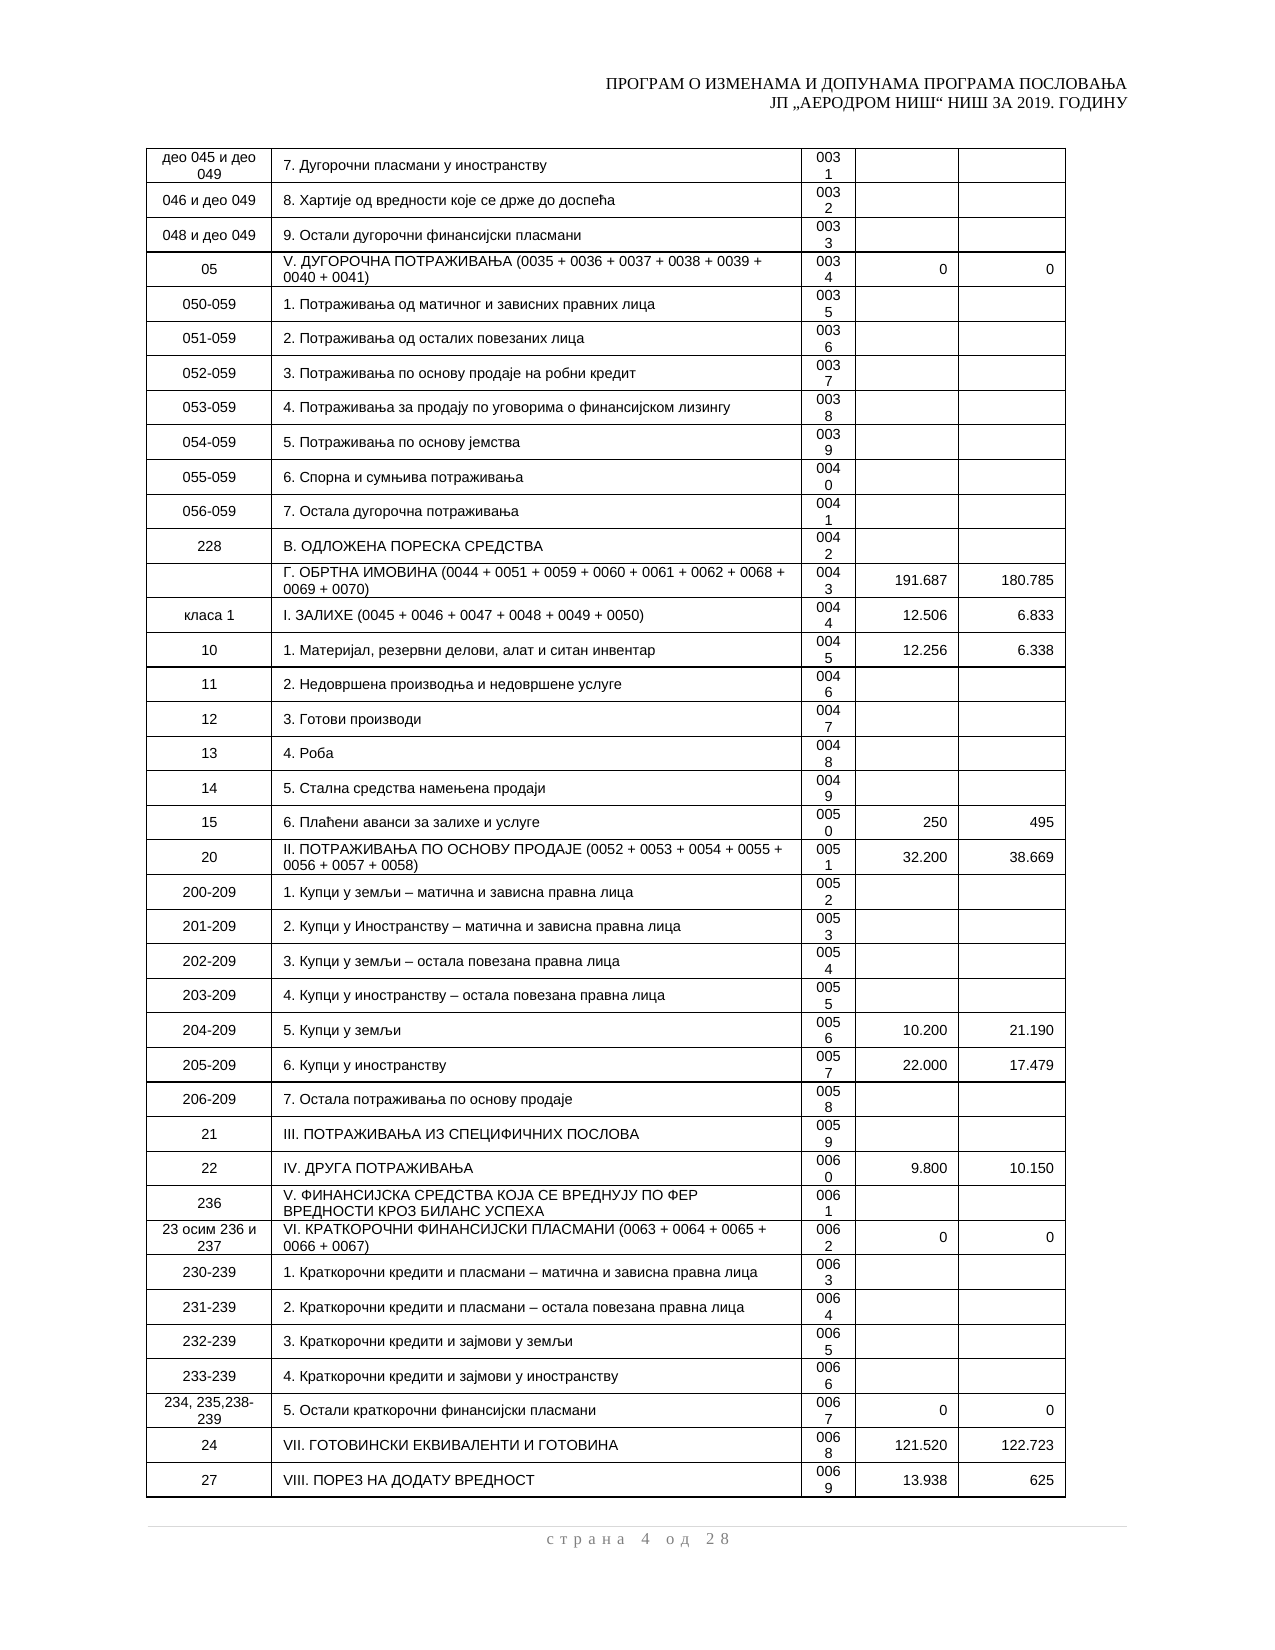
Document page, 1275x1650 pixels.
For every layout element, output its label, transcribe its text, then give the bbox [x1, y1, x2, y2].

table_cell 205-209 [147, 1048, 271, 1081]
table_cell 3. Потраживања по основу продаје на робни кредит [272, 356, 801, 390]
table_cell 0038 [802, 391, 855, 424]
table_cell IV. ДРУГА ПОТРАЖИВАЊА [272, 1152, 801, 1185]
table_cell [856, 668, 958, 701]
table_cell [959, 979, 1065, 1012]
table_cell [856, 149, 958, 182]
table_cell 0043 [802, 564, 855, 597]
table_cell [959, 495, 1065, 528]
table_cell 12.256 [856, 633, 958, 666]
table_cell VIII. ПОРЕЗ НА ДОДАТУ ВРЕДНОСТ [272, 1463, 801, 1496]
table_cell [856, 183, 958, 217]
table_cell 7. Остала дугорочна потраживања [272, 495, 801, 528]
table_cell 27 [147, 1463, 271, 1496]
table_cell 0059 [802, 1117, 855, 1151]
table_cell 231-239 [147, 1290, 271, 1323]
table_cell 1. Материјал, резервни делови, алат и ситан инвентар [272, 633, 801, 666]
table_cell 13.938 [856, 1463, 958, 1496]
table_cell 0040 [802, 460, 855, 493]
table_cell 10.200 [856, 1013, 958, 1047]
table_cell 0042 [802, 529, 855, 563]
table_cell 0039 [802, 425, 855, 459]
table_cell 0 [856, 1394, 958, 1427]
table_cell 0055 [802, 979, 855, 1012]
table_cell 5. Потраживања по основу јемства [272, 425, 801, 459]
table_cell 21.190 [959, 1013, 1065, 1047]
table_cell 051-059 [147, 322, 271, 355]
table_cell 0046 [802, 668, 855, 701]
table_cell [856, 875, 958, 908]
table_cell 0 [959, 253, 1065, 286]
table_cell [856, 460, 958, 493]
table_cell 203-209 [147, 979, 271, 1012]
table_cell 0065 [802, 1325, 855, 1358]
table_cell 6.833 [959, 598, 1065, 632]
table_cell [856, 737, 958, 770]
table_cell 0 [856, 1221, 958, 1254]
table_cell [959, 356, 1065, 390]
table_cell 234, 235,238-239 [147, 1394, 271, 1427]
table_cell 8. Хартије од вредности које се држе до доспећа [272, 183, 801, 217]
table_cell [959, 1359, 1065, 1393]
table_cell 12.506 [856, 598, 958, 632]
table_cell [959, 1186, 1065, 1220]
table_cell 4. Потраживања за продају по уговорима о финансијском лизингу [272, 391, 801, 424]
table_cell [856, 1186, 958, 1220]
table_cell В. ОДЛОЖЕНА ПОРЕСКА СРЕДСТВА [272, 529, 801, 563]
table_cell 9. Остали дугорочни финансијски пласмани [272, 218, 801, 251]
table_cell [959, 875, 1065, 908]
table_cell 056-059 [147, 495, 271, 528]
table_cell [959, 668, 1065, 701]
table_cell [856, 1083, 958, 1116]
table_cell 2. Краткорочни кредити и пласмани – остала повезана правна лица [272, 1290, 801, 1323]
table_cell 191.687 [856, 564, 958, 597]
table_cell 050-059 [147, 287, 271, 321]
table_cell 14 [147, 771, 271, 805]
table_cell 6. Плаћени аванси за залихе и услуге [272, 806, 801, 839]
table_cell [959, 702, 1065, 736]
table_cell [959, 1255, 1065, 1289]
table_cell [856, 425, 958, 459]
table_cell 236 [147, 1186, 271, 1220]
table_cell 7. Остала потраживања по основу продаје [272, 1083, 801, 1116]
table_cell [856, 529, 958, 563]
table_cell 5. Купци у земљи [272, 1013, 801, 1047]
table_cell 9.800 [856, 1152, 958, 1185]
table_cell 0045 [802, 633, 855, 666]
table_cell 0057 [802, 1048, 855, 1081]
table_cell 0031 [802, 149, 855, 182]
table_cell 0058 [802, 1083, 855, 1116]
table_cell 250 [856, 806, 958, 839]
table_cell 22.000 [856, 1048, 958, 1081]
table_cell 053-059 [147, 391, 271, 424]
table_cell 0048 [802, 737, 855, 770]
table_cell 11 [147, 668, 271, 701]
table_cell 206-209 [147, 1083, 271, 1116]
table_cell III. ПОТРАЖИВАЊА ИЗ СПЕЦИФИЧНИХ ПОСЛОВА [272, 1117, 801, 1151]
table_cell 1. Купци у земљи – матична и зависна правна лица [272, 875, 801, 908]
table_cell 3. Краткорочни кредити и зајмови у земљи [272, 1325, 801, 1358]
table_cell 201-209 [147, 910, 271, 943]
table_cell део 045 и део 049 [147, 149, 271, 182]
table_cell 0060 [802, 1152, 855, 1185]
table_cell 10.150 [959, 1152, 1065, 1185]
table_cell 3. Купци у земљи – остала повезана правна лица [272, 944, 801, 978]
table_cell 0069 [802, 1463, 855, 1496]
table_cell 052-059 [147, 356, 271, 390]
table_cell 0032 [802, 183, 855, 217]
table_cell 495 [959, 806, 1065, 839]
table_cell 0068 [802, 1428, 855, 1462]
table_cell Г. ОБРТНА ИМОВИНА (0044 + 0051 + 0059 + 0060 + 0061 + 0062 + 0068 + 0069 + 0070) [272, 564, 801, 597]
table_cell [959, 322, 1065, 355]
table_cell 38.669 [959, 840, 1065, 874]
table_cell [856, 1325, 958, 1358]
table_cell [959, 910, 1065, 943]
table_cell 3. Готови производи [272, 702, 801, 736]
table_cell 13 [147, 737, 271, 770]
table_cell [959, 287, 1065, 321]
table_cell 0034 [802, 253, 855, 286]
table_cell 0054 [802, 944, 855, 978]
table_cell 625 [959, 1463, 1065, 1496]
table_cell [959, 218, 1065, 251]
table_cell [959, 149, 1065, 182]
table_cell 0 [959, 1221, 1065, 1254]
table_cell 17.479 [959, 1048, 1065, 1081]
table_cell 20 [147, 840, 271, 874]
table_cell 0049 [802, 771, 855, 805]
table_cell [856, 322, 958, 355]
table_cell 0036 [802, 322, 855, 355]
table_cell [959, 1117, 1065, 1151]
table_cell VI. КРАТКОРОЧНИ ФИНАНСИЈСКИ ПЛАСМАНИ (0063 + 0064 + 0065 + 0066 + 0067) [272, 1221, 801, 1254]
table_cell 0067 [802, 1394, 855, 1427]
table_cell 2. Купци у Иностранству – матична и зависна правна лица [272, 910, 801, 943]
table_cell 0041 [802, 495, 855, 528]
table_cell 6.338 [959, 633, 1065, 666]
table_cell 32.200 [856, 840, 958, 874]
table_cell [856, 1255, 958, 1289]
table_cell 200-209 [147, 875, 271, 908]
table_cell 24 [147, 1428, 271, 1462]
table_cell 233-239 [147, 1359, 271, 1393]
table_cell 121.520 [856, 1428, 958, 1462]
table_cell 2. Потраживања од осталих повезаних лица [272, 322, 801, 355]
table_cell 230-239 [147, 1255, 271, 1289]
table_cell 0052 [802, 875, 855, 908]
table_cell 4. Роба [272, 737, 801, 770]
table_cell [856, 1359, 958, 1393]
table_cell 6. Купци у иностранству [272, 1048, 801, 1081]
table_cell 0047 [802, 702, 855, 736]
table_cell [147, 564, 271, 597]
table_cell [856, 218, 958, 251]
table_cell [856, 1117, 958, 1151]
table_cell 6. Спорна и сумњива потраживања [272, 460, 801, 493]
table_cell 4. Купци у иностранству – остала повезана правна лица [272, 979, 801, 1012]
table_cell [856, 979, 958, 1012]
table_cell [959, 1325, 1065, 1358]
table_cell 048 и део 049 [147, 218, 271, 251]
table_cell [959, 1290, 1065, 1323]
table_cell 15 [147, 806, 271, 839]
table_cell 21 [147, 1117, 271, 1151]
table_cell 180.785 [959, 564, 1065, 597]
table_cell 054-059 [147, 425, 271, 459]
table_cell [856, 356, 958, 390]
table_cell [856, 1290, 958, 1323]
table_cell 0061 [802, 1186, 855, 1220]
table_cell [959, 183, 1065, 217]
table_cell 1. Краткорочни кредити и пласмани – матична и зависна правна лица [272, 1255, 801, 1289]
table_cell VII. ГОТОВИНСКИ ЕКВИВАЛЕНТИ И ГОТОВИНА [272, 1428, 801, 1462]
table_cell [959, 460, 1065, 493]
table_cell [959, 1083, 1065, 1116]
table_cell [856, 495, 958, 528]
table_cell 0066 [802, 1359, 855, 1393]
table_cell [856, 771, 958, 805]
table_cell 0050 [802, 806, 855, 839]
table_cell 2. Недовршена производња и недовршене услуге [272, 668, 801, 701]
table_cell 228 [147, 529, 271, 563]
table_cell 10 [147, 633, 271, 666]
table_cell [856, 944, 958, 978]
table_cell 7. Дугорочни пласмани у иностранству [272, 149, 801, 182]
table_cell 204-209 [147, 1013, 271, 1047]
table_cell 5. Остали краткорочни финансијски пласмани [272, 1394, 801, 1427]
table_cell класа 1 [147, 598, 271, 632]
table_cell 055-059 [147, 460, 271, 493]
table_cell 232-239 [147, 1325, 271, 1358]
table_cell 122.723 [959, 1428, 1065, 1462]
table_cell 22 [147, 1152, 271, 1185]
table_cell 0063 [802, 1255, 855, 1289]
table_cell II. ПОТРАЖИВАЊА ПО ОСНОВУ ПРОДАЈЕ (0052 + 0053 + 0054 + 0055 + 0056 + 0057 + 0058) [272, 840, 801, 874]
table_cell 0062 [802, 1221, 855, 1254]
table_cell 0037 [802, 356, 855, 390]
table_cell 1. Потраживања од матичног и зависних правних лица [272, 287, 801, 321]
table_cell 0035 [802, 287, 855, 321]
table_cell 4. Краткорочни кредити и зајмови у иностранству [272, 1359, 801, 1393]
table_cell [959, 737, 1065, 770]
table_cell [959, 529, 1065, 563]
table_cell [959, 944, 1065, 978]
table_cell 0051 [802, 840, 855, 874]
table_cell [856, 910, 958, 943]
table_cell 0 [959, 1394, 1065, 1427]
table_cell 202-209 [147, 944, 271, 978]
table_cell 12 [147, 702, 271, 736]
table_cell 0064 [802, 1290, 855, 1323]
table_cell [856, 391, 958, 424]
table_cell 046 и део 049 [147, 183, 271, 217]
table_cell V. ФИНАНСИЈСКА СРЕДСТВА КОЈА СЕ ВРЕДНУЈУ ПО ФЕР ВРЕДНОСТИ КРОЗ БИЛАНС УСПЕХА [272, 1186, 801, 1220]
table_cell [959, 771, 1065, 805]
table_cell 0056 [802, 1013, 855, 1047]
table_cell I. ЗАЛИХЕ (0045 + 0046 + 0047 + 0048 + 0049 + 0050) [272, 598, 801, 632]
table_cell 0053 [802, 910, 855, 943]
table_cell 23 осим 236 и 237 [147, 1221, 271, 1254]
table_cell [856, 287, 958, 321]
table_cell [959, 391, 1065, 424]
table_cell [959, 425, 1065, 459]
table_cell V. ДУГОРОЧНА ПОТРАЖИВАЊА (0035 + 0036 + 0037 + 0038 + 0039 + 0040 + 0041) [272, 253, 801, 286]
table_cell 0 [856, 253, 958, 286]
table_cell 0033 [802, 218, 855, 251]
table_cell 0044 [802, 598, 855, 632]
table_cell [856, 702, 958, 736]
table_cell 5. Стална средства намењена продаји [272, 771, 801, 805]
table_cell 05 [147, 253, 271, 286]
